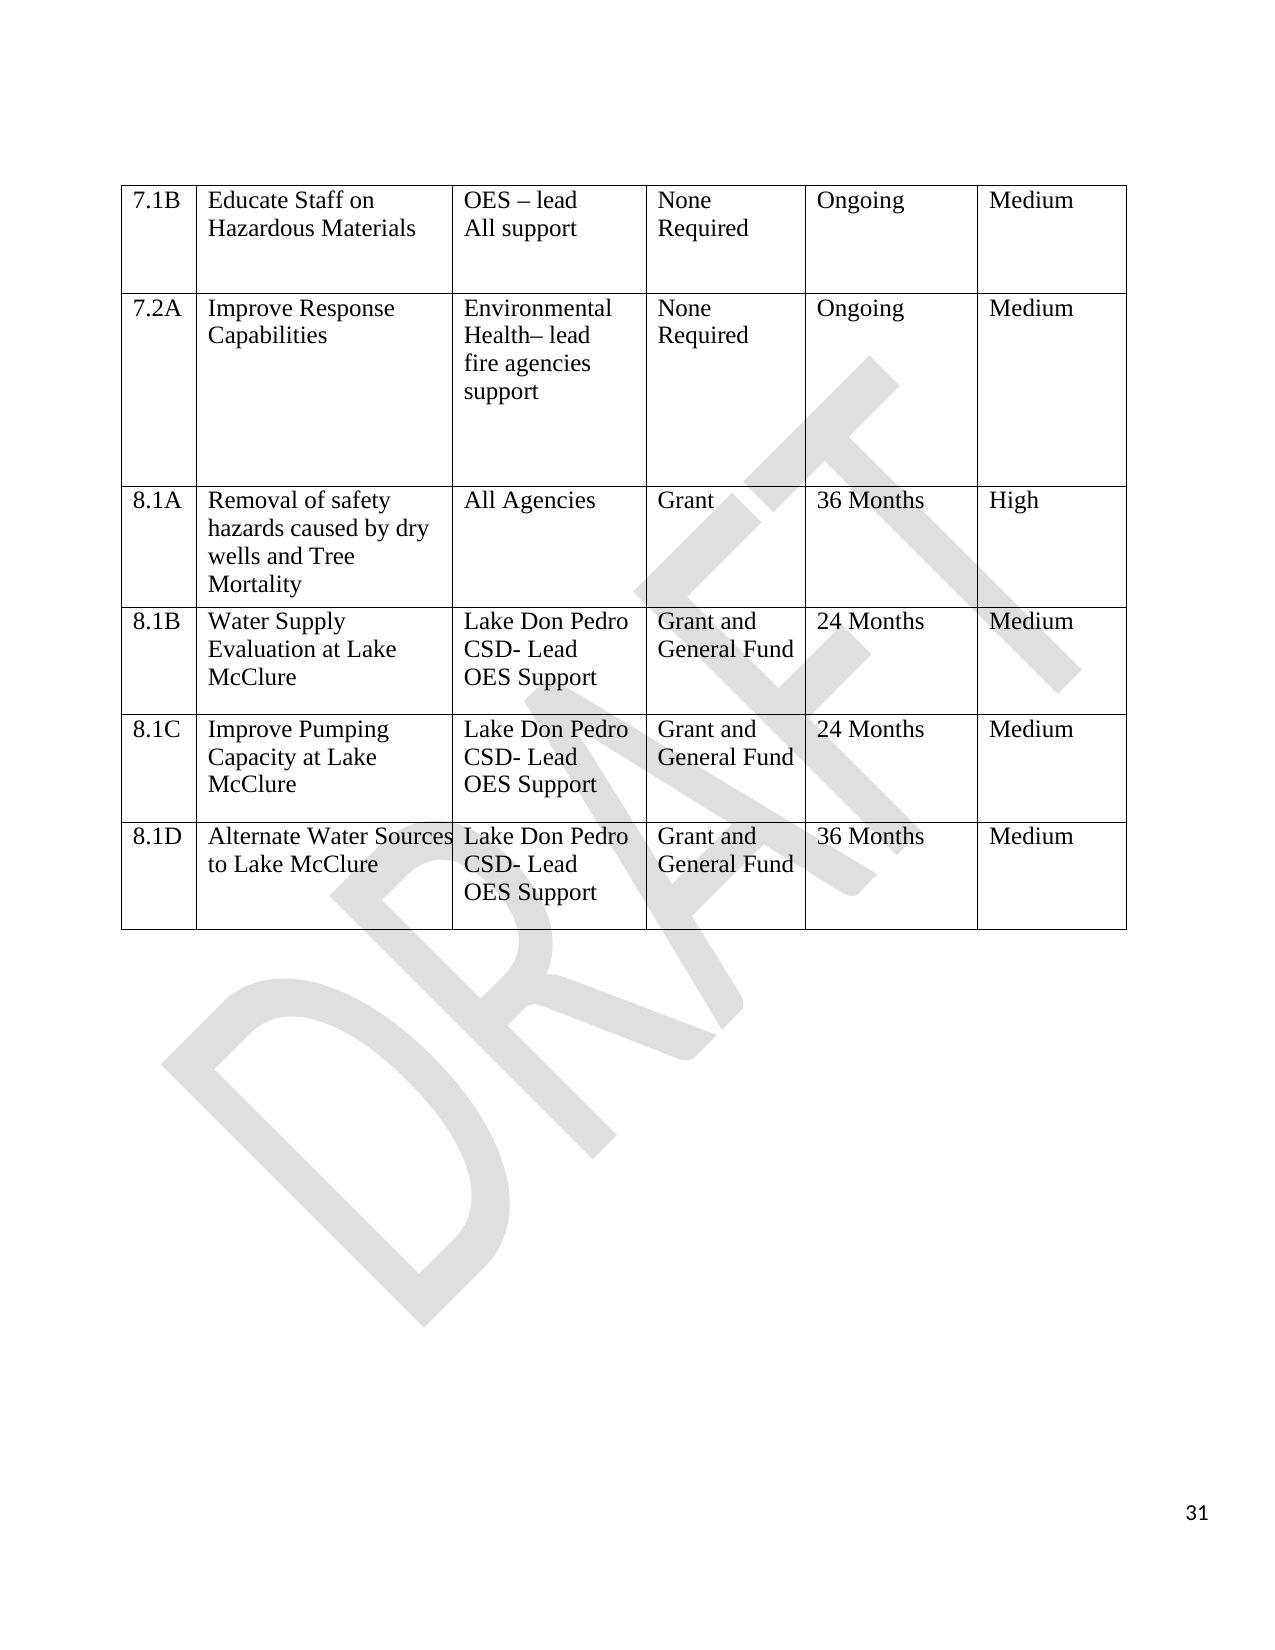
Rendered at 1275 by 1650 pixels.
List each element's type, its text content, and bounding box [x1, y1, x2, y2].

table_cell Alternate Water Sources to Lake McClure [197, 823, 452, 929]
table_cell Medium [978, 186, 1126, 293]
table_cell 24 Months [806, 715, 977, 822]
table_cell Ongoing [806, 294, 977, 486]
table_cell 8.1C [122, 715, 196, 822]
table_cell 24 Months [806, 608, 977, 714]
table_cell Grant and General Fund [647, 823, 805, 929]
table_cell Grant and General Fund [647, 715, 805, 822]
table_cell Improve Response Capabilities [197, 294, 452, 486]
table_cell Medium [978, 823, 1126, 929]
table_cell Grant [647, 487, 805, 607]
table_cell 8.1A [122, 487, 196, 607]
table_cell None Required [647, 294, 805, 486]
table_cell Lake Don Pedro CSD- Lead OES Support [453, 608, 646, 714]
table_cell Grant and General Fund [647, 608, 805, 714]
table_cell High [978, 487, 1126, 607]
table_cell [453, 186, 646, 293]
table_cell Lake Don Pedro CSD- Lead OES Support [453, 715, 646, 822]
table_cell 36 Months [806, 823, 977, 929]
table_cell Removal of safety hazards caused by dry wells and Tree Mortality [197, 487, 452, 607]
table_cell All Agencies [453, 487, 646, 607]
table_cell Environmental Health– lead fire agencies support [453, 294, 646, 486]
table_cell 7.2A [122, 294, 196, 486]
table_cell 36 Months [806, 487, 977, 607]
table_cell Medium [978, 715, 1126, 822]
table_cell Medium [978, 608, 1126, 714]
table_cell Improve Pumping Capacity at Lake McClure [197, 715, 452, 822]
table_cell Water Supply Evaluation at Lake McClure [197, 608, 452, 714]
table_cell 8.1D [122, 823, 196, 929]
table_cell 7.1B [122, 186, 196, 293]
table_cell Educate Staff on Hazardous Materials [197, 186, 452, 293]
table_cell Lake Don Pedro CSD- Lead OES Support [453, 823, 646, 929]
table_cell Medium [978, 294, 1126, 486]
table_cell Ongoing [806, 186, 977, 293]
table_cell 8.1B [122, 608, 196, 714]
table_cell None Required [647, 186, 805, 293]
